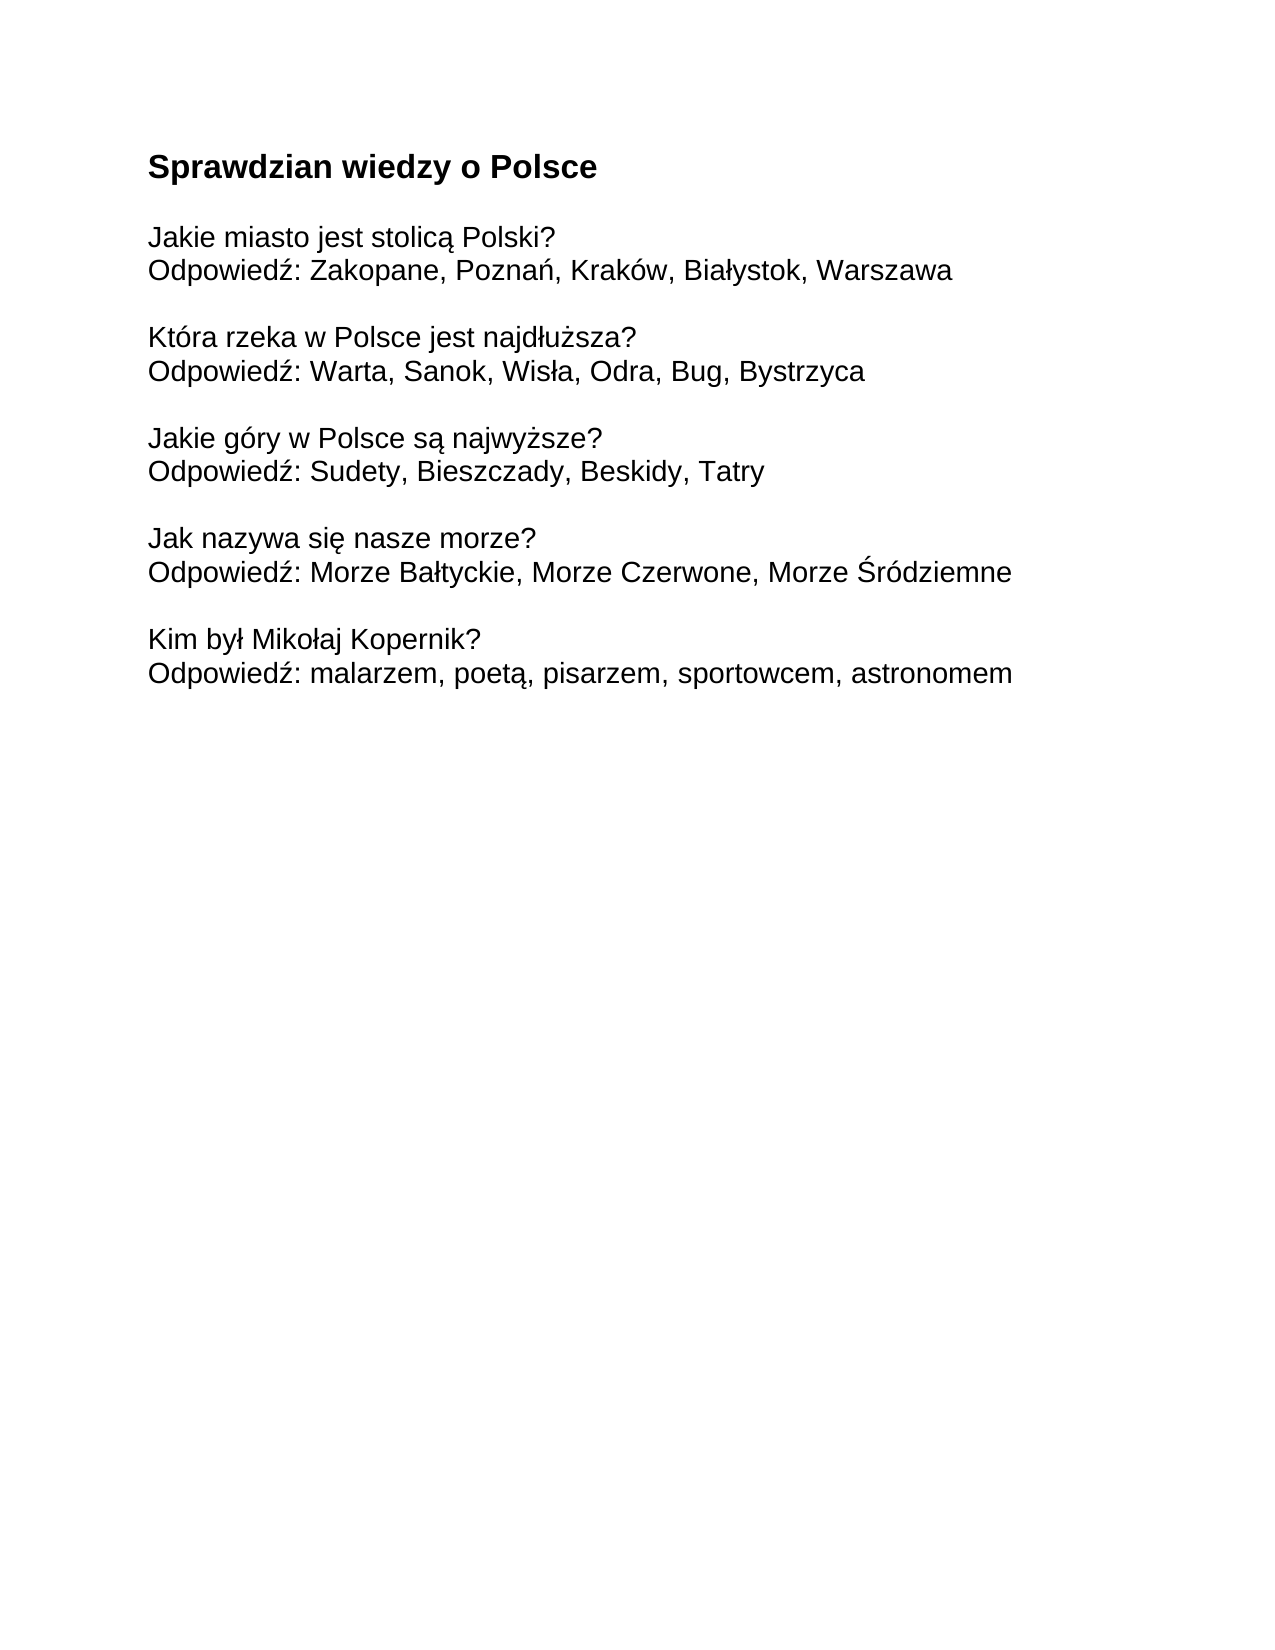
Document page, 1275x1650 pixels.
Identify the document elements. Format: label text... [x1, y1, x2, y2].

text Odpowiedź: Zakopane, Poznań, Kraków, Białystok, Warszawa [148, 253, 1127, 287]
text Odpowiedź: malarzem, poetą, pisarzem, sportowcem, astronomem [148, 656, 1127, 689]
text Jak nazywa się nasze morze? [148, 521, 1127, 555]
text Odpowiedź: Morze Bałtyckie, Morze Czerwone, Morze Śródziemne [148, 555, 1127, 588]
text Kim był Mikołaj Kopernik? [148, 622, 1127, 656]
text Odpowiedź: Warta, Sanok, Wisła, Odra, Bug, Bystrzyca [148, 354, 1127, 387]
text Jakie miasto jest stolicą Polski? [148, 219, 1127, 253]
text Sprawdzian wiedzy o Polsce [148, 148, 1127, 186]
text Odpowiedź: Sudety, Bieszczady, Beskidy, Tatry [148, 454, 1127, 488]
text Jakie góry w Polsce są najwyższe? [148, 421, 1127, 454]
text Która rzeka w Polsce jest najdłuższa? [148, 320, 1127, 354]
